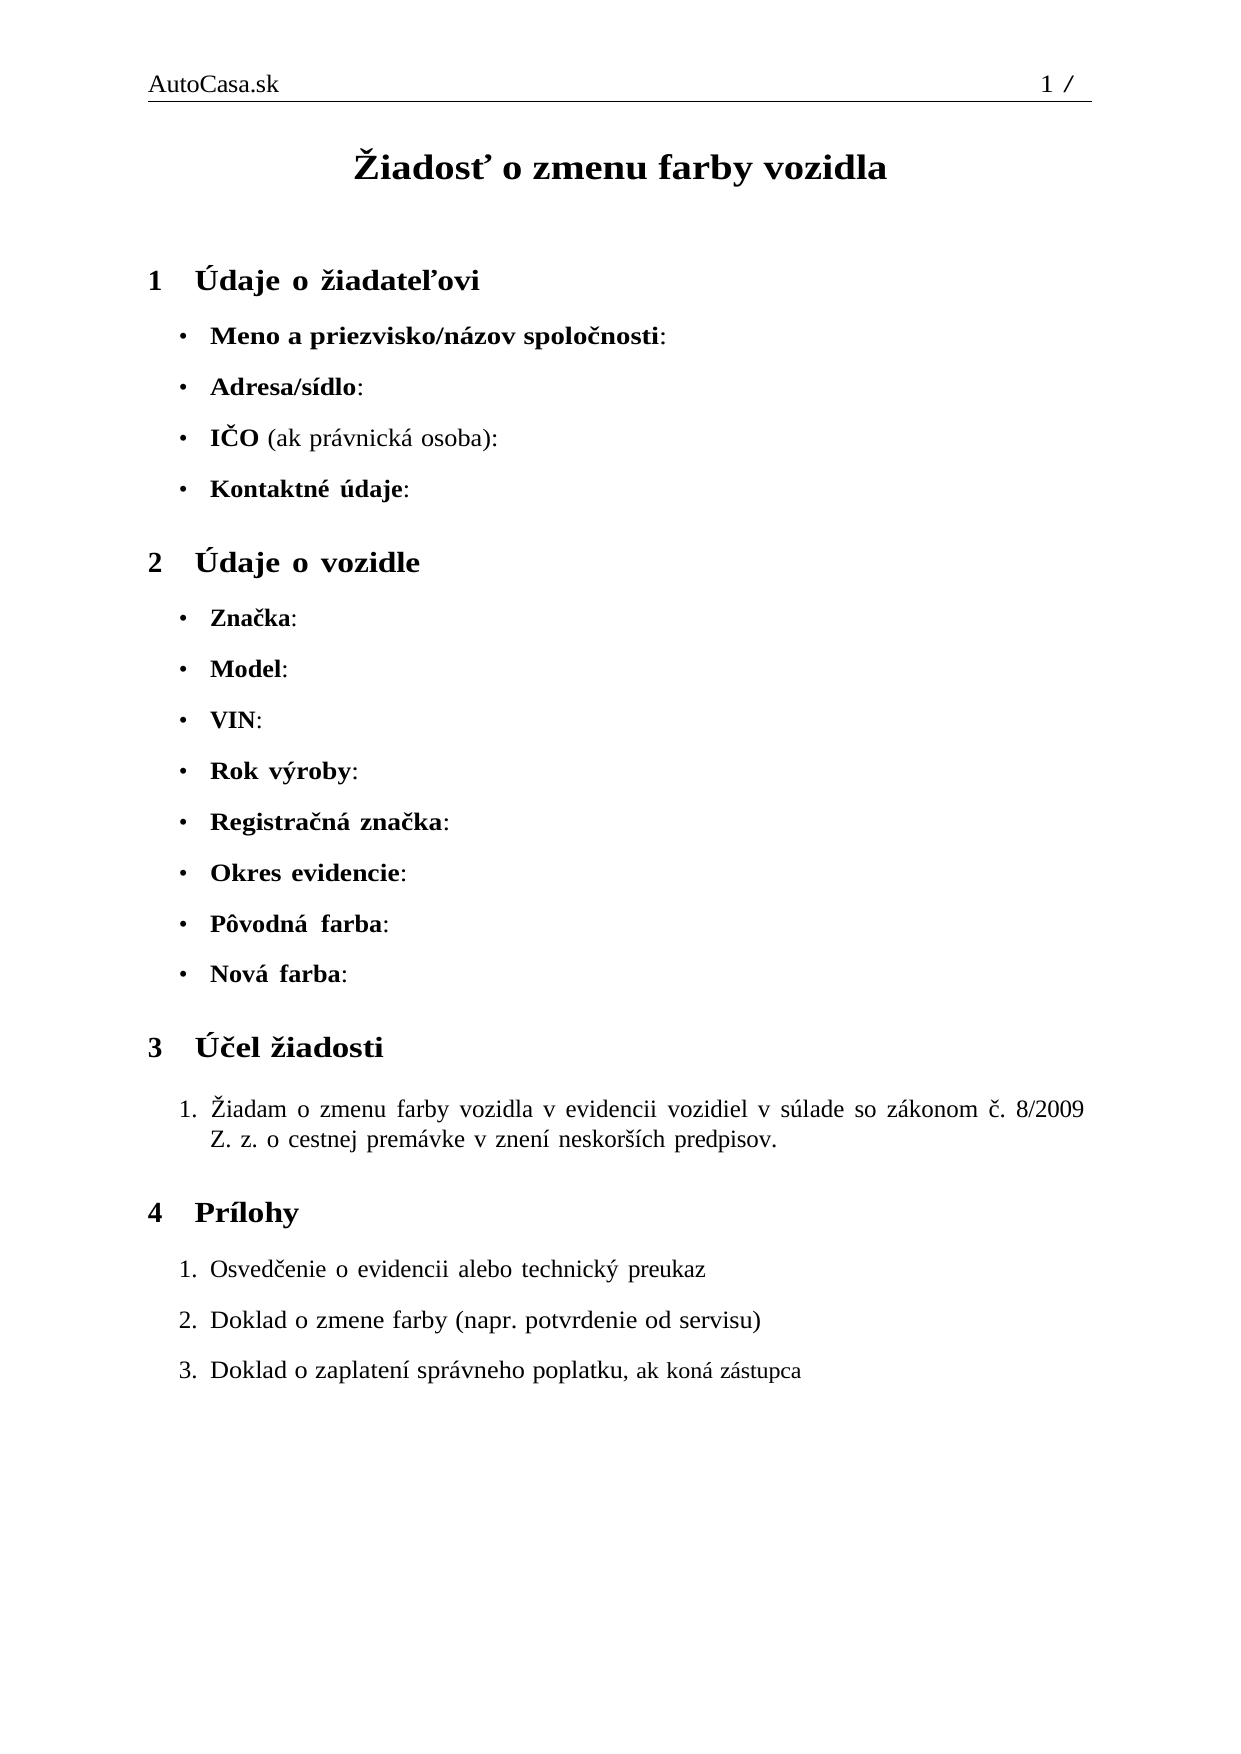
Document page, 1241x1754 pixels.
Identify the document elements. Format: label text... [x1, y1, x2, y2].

subtitle Prílohy [148, 1195, 1093, 1229]
list IČO (ak právnická osoba): [178, 423, 1093, 452]
list Rok výroby: [178, 756, 1093, 785]
list Kontaktné údaje: [178, 474, 1093, 502]
list Nová farba: [178, 959, 1093, 988]
list Okres evidencie: [178, 858, 1093, 887]
list VIN: [178, 705, 1093, 734]
list Meno a priezvisko/názov spoločnosti: [178, 321, 1093, 350]
text 1. Žiadam o zmenu farby vozidla v evidencii vozidiel v súlade so zákonom č. 8/2009 [178, 1094, 1093, 1123]
list Osvedčenie o evidencii alebo technický preukaz [178, 1254, 1093, 1283]
list Adresa/sídlo: [178, 372, 1093, 401]
subtitle Údaje o žiadateľovi [148, 263, 1093, 296]
list Model: [178, 654, 1093, 683]
title Žiadosť o zmenu farby vozidla [148, 146, 1093, 187]
list Značka: [178, 603, 1093, 632]
subtitle Údaje o vozidle [148, 545, 1093, 578]
subtitle Účel žiadosti [148, 1031, 1093, 1064]
list Doklad o zaplatení správneho poplatku, ak koná zástupca [178, 1356, 1093, 1384]
list Pôvodná farba: [178, 909, 1093, 937]
text Z. z. o cestnej premávke v znení neskorších predpisov. [210, 1124, 1093, 1153]
list Registračná značka: [178, 807, 1093, 836]
list Doklad o zmene farby (napr. potvrdenie od servisu) [178, 1305, 1093, 1333]
